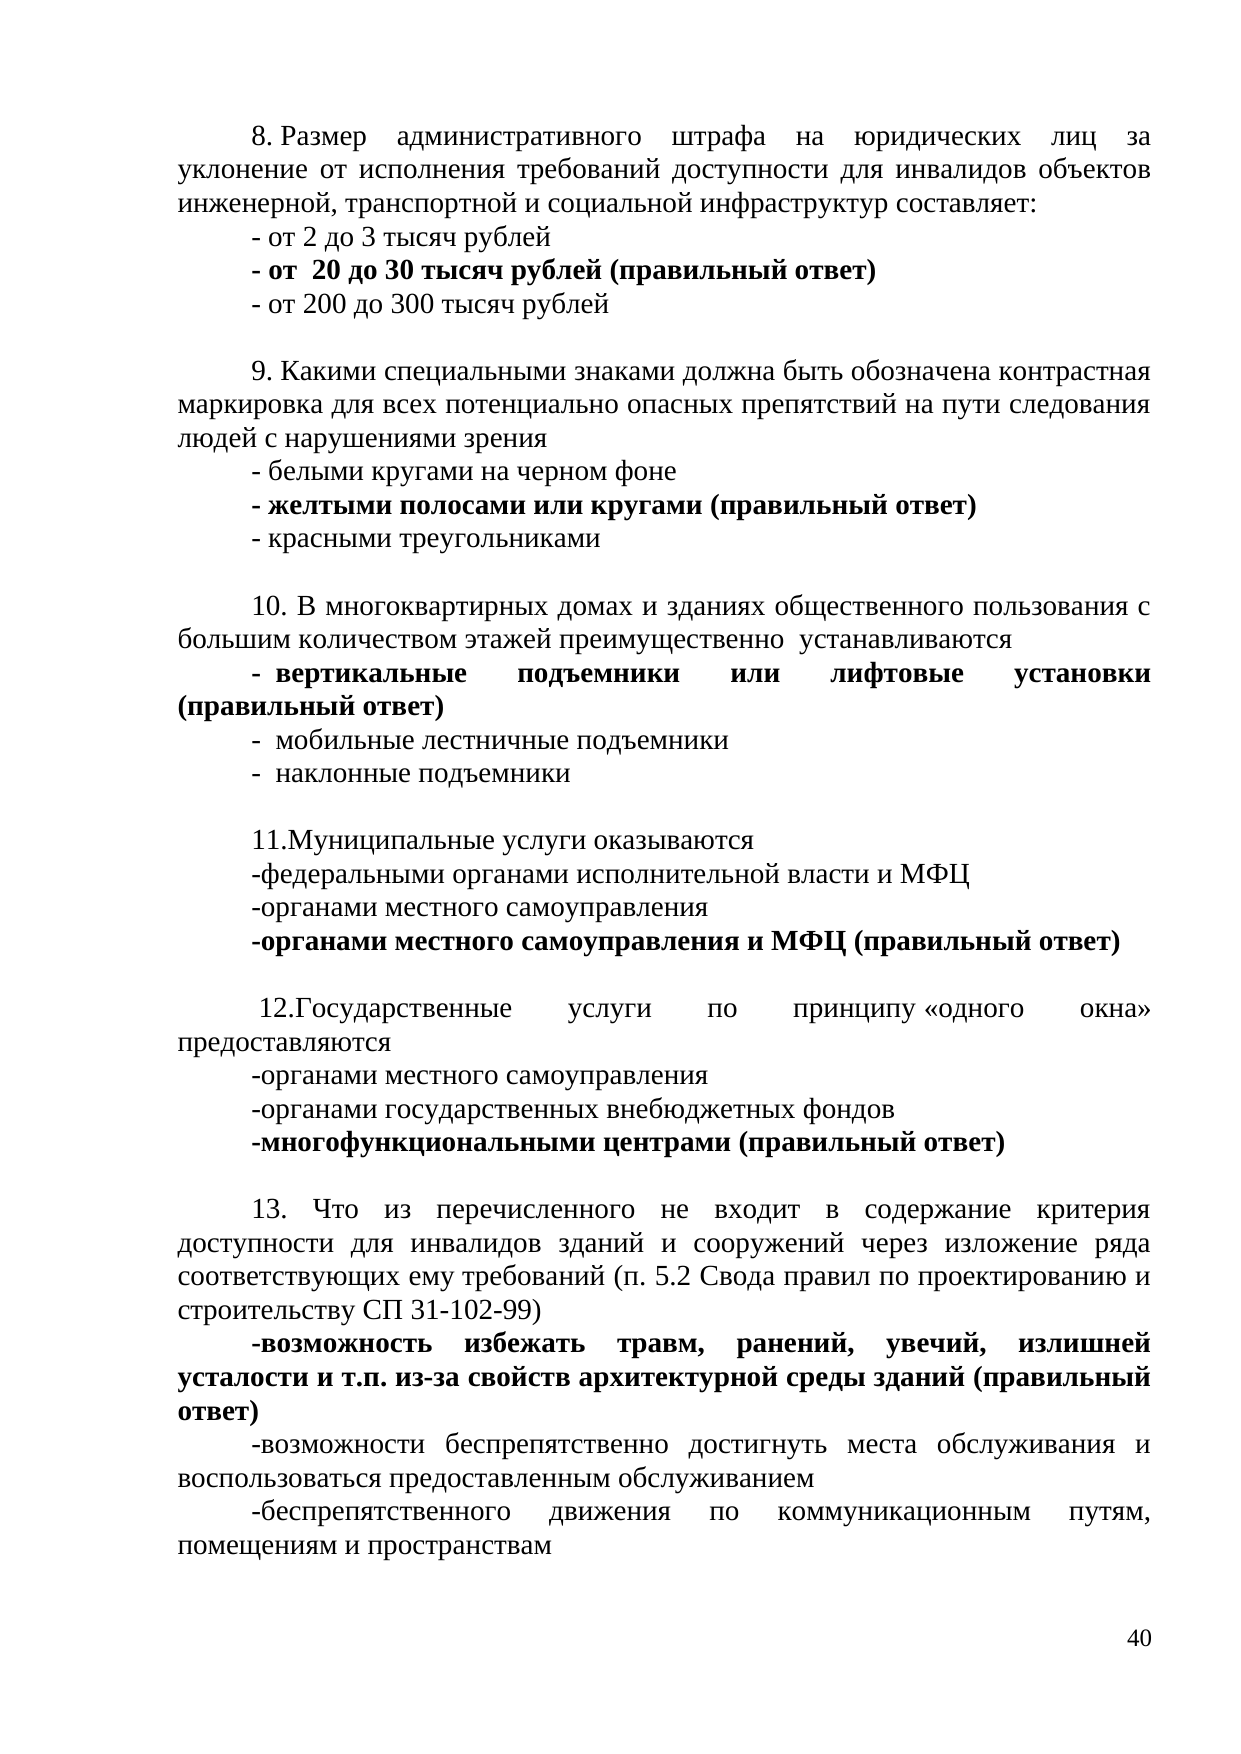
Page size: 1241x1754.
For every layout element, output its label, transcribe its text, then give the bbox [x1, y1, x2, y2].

text -беспрепятственного движения по коммуникационным путям, помещениям и пространствам [177, 1493, 1152, 1560]
text - от 2 до 3 тысяч рублей [177, 219, 1152, 252]
text -органами государственных внебюджетных фондов [177, 1091, 1152, 1124]
text 10. В многоквартирных домах и зданиях общественного пользования с большим количеством этажей преимущественно устанавливаются [177, 588, 1152, 655]
text - от 200 до 300 тысяч рублей [177, 286, 1152, 319]
text -возможность избежать травм, ранений, увечий, излишней усталости и т.п. из-за свойств архитектурной среды зданий (правильный ответ) [177, 1326, 1152, 1426]
text -возможности беспрепятственно достигнуть места обслуживания и воспользоваться предоставленным обслуживанием [177, 1426, 1152, 1493]
text 11.Муниципальные услуги оказываются [177, 822, 1152, 856]
text - желтыми полосами или кругами (правильный ответ) [177, 487, 1152, 521]
text 12.Государственные услуги по принципу «одного окна» предоставляются [177, 990, 1152, 1057]
text -многофункциональными центрами (правильный ответ) [177, 1124, 1152, 1158]
text - наклонные подъемники [177, 755, 1152, 789]
text 13. Что из перечисленного не входит в содержание критерия доступности для инвалидов зданий и сооружений через изложение ряда соответствующих ему требований (п. 5.2 Свода правил по проектированию и строительству СП 31-102-99) [177, 1191, 1152, 1326]
text -органами местного самоуправления [177, 889, 1152, 923]
text 8. Размер административного штрафа на юридических лиц за уклонение от исполнения требований доступности для инвалидов объектов инженерной, транспортной и социальной инфраструктур составляет: [177, 118, 1152, 219]
text - от 20 до 30 тысяч рублей (правильный ответ) [177, 252, 1152, 286]
text - вертикальные подъемники или лифтовые установки (правильный ответ) [177, 655, 1152, 722]
text - красными треугольниками [177, 521, 1152, 554]
text -органами местного самоуправления [177, 1057, 1152, 1091]
text -федеральными органами исполнительной власти и МФЦ [177, 856, 1152, 889]
text 9. Какими специальными знаками должна быть обозначена контрастная маркировка для всех потенциально опасных препятствий на пути следования людей с нарушениями зрения [177, 353, 1152, 453]
text -органами местного самоуправления и МФЦ (правильный ответ) [177, 923, 1152, 957]
text - белыми кругами на черном фоне [177, 453, 1152, 487]
text - мобильные лестничные подъемники [177, 722, 1152, 755]
